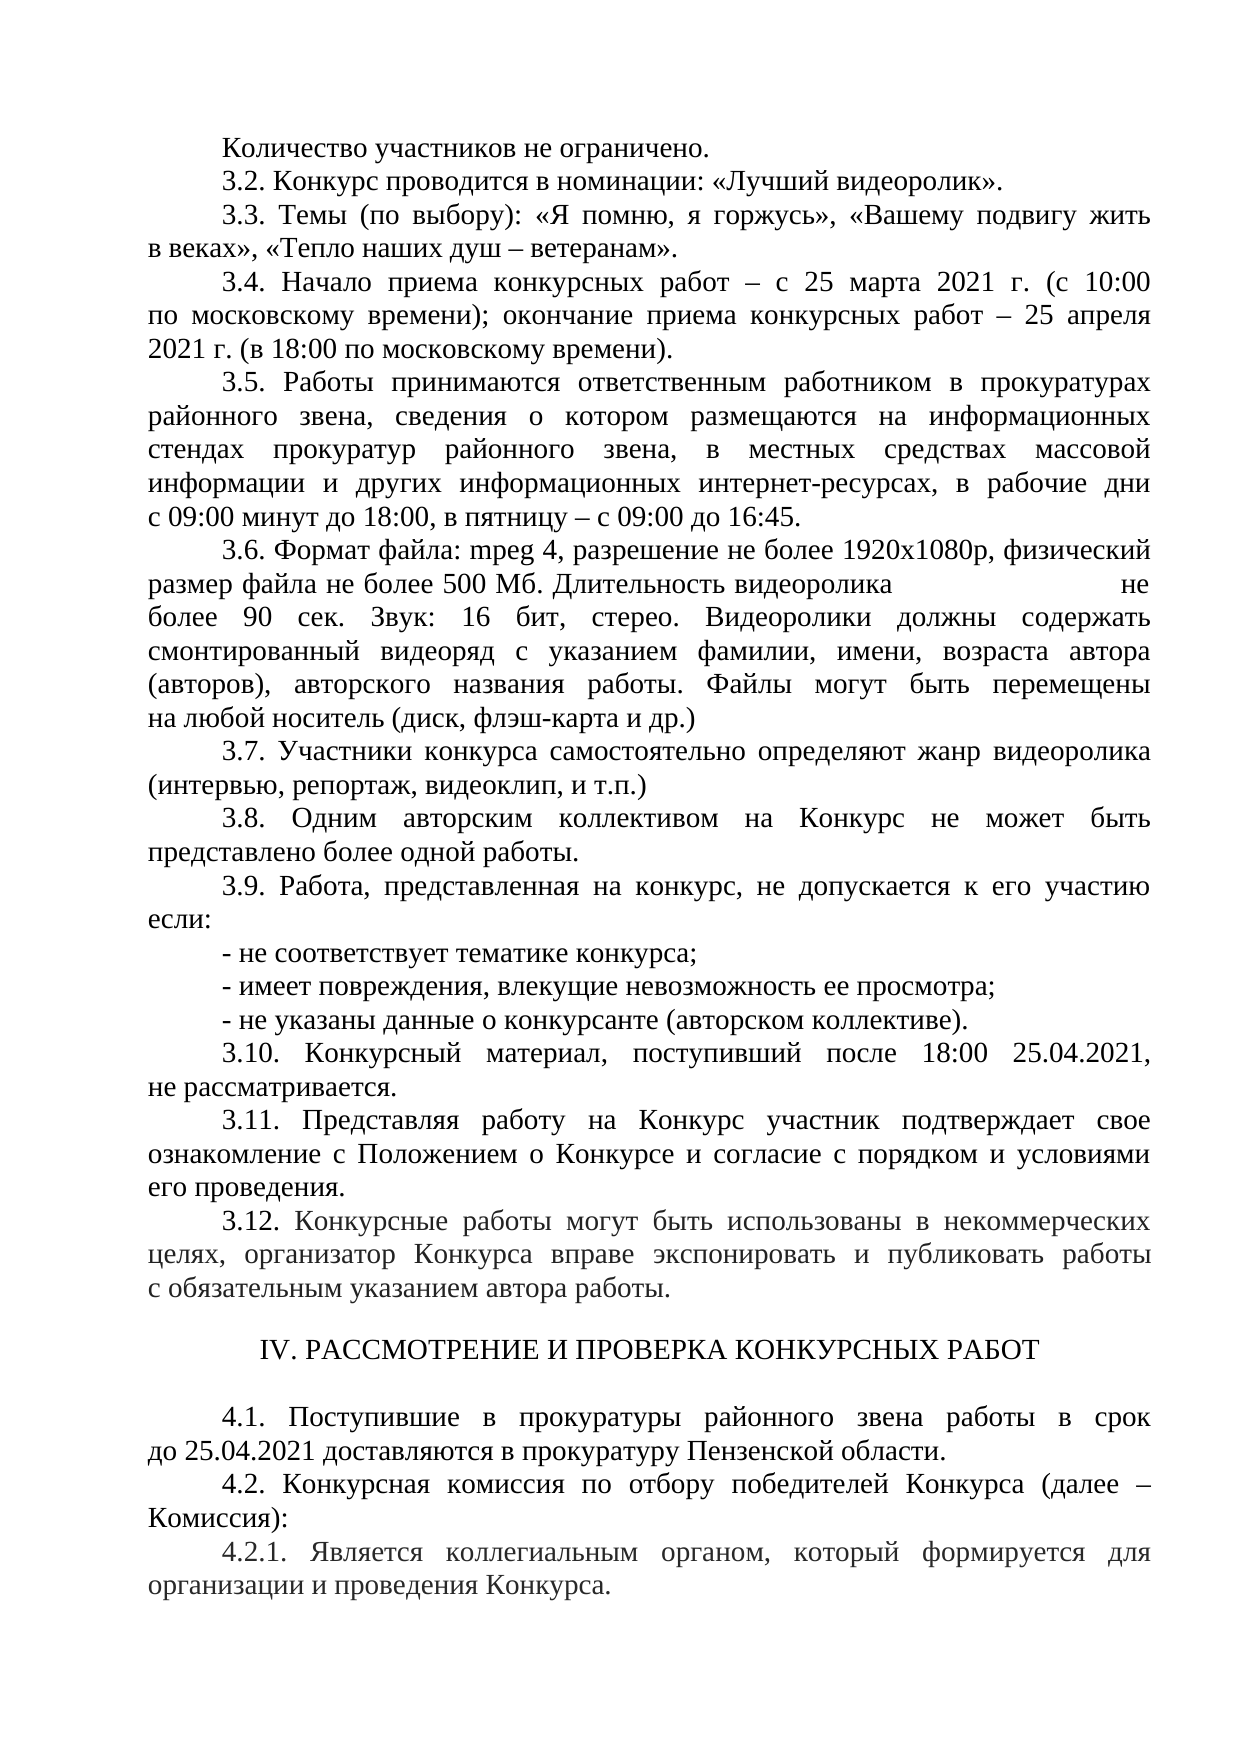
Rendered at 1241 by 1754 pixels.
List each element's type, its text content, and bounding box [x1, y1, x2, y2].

text 3.9. Работа, представленная на конкурс, не допускается к его участию если: [148, 868, 1152, 935]
text - не указаны данные о конкурсанте (авторском коллективе). [148, 1002, 1152, 1035]
text 3.3. Темы (по выбору): «Я помню, я горжусь», «Вашему подвигу жить в веках», «Тепло наших душ – ветеранам». [148, 197, 1152, 264]
text Количество участников не ограничено. [148, 130, 1152, 163]
text - имеет повреждения, влекущие невозможность ее просмотра; [148, 968, 1152, 1002]
text 3.6. Формат файла: mpeg 4, разрешение не более 1920х1080р, физический размер файла не более 500 Мб. Длительность видеоролика не более 90 сек. Звук: 16 бит, стерео. Видеоролики должны содержать смонтированный видеоряд с указанием фамилии, имени, возраста автора (авторов), авторского названия работы. Файлы могут быть перемещены на любой носитель (диск, флэш-карта и др.) [148, 532, 1152, 733]
text 4.1. Поступившие в прокуратуры районного звена работы в срок до 25.04.2021 доставляются в прокуратуру Пензенской области. [148, 1399, 1152, 1467]
text 4.2. Конкурсная комиссия по отбору победителей Конкурса (далее – Комиссия): [148, 1467, 1152, 1534]
text 3.2. Конкурс проводится в номинации: «Лучший видеоролик». [148, 163, 1152, 197]
text 3.12. Конкурсные работы могут быть использованы в некоммерческих целях, организатор Конкурса вправе экспонировать и публиковать работы с обязательным указанием автора работы. [148, 1203, 1152, 1304]
text 3.8. Одним авторским коллективом на Конкурс не может быть представлено более одной работы. [148, 801, 1152, 868]
text 3.10. Конкурсный материал, поступивший после 18:00 25.04.2021, не рассматривается. [148, 1035, 1152, 1102]
text 3.11. Представляя работу на Конкурс участник подтверждает свое ознакомление с Положением о Конкурсе и согласие с порядком и условиями его проведения. [148, 1102, 1152, 1203]
text IV. РАССМОТРЕНИЕ И ПРОВЕРКА КОНКУРСНЫХ РАБОТ [148, 1332, 1152, 1366]
text - не соответствует тематике конкурса; [148, 935, 1152, 968]
text 3.4. Начало приема конкурсных работ – с 25 марта 2021 г. (с 10:00 по московскому времени); окончание приема конкурсных работ – 25 апреля 2021 г. (в 18:00 по московскому времени). [148, 264, 1152, 364]
text 4.2.1. Является коллегиальным органом, который формируется для организации и проведения Конкурса. [148, 1534, 1152, 1601]
text 3.7. Участники конкурса самостоятельно определяют жанр видеоролика (интервью, репортаж, видеоклип, и т.п.) [148, 733, 1152, 801]
text 3.5. Работы принимаются ответственным работником в прокуратурах районного звена, сведения о котором размещаются на информационных стендах прокуратур районного звена, в местных средствах массовой информации и других информационных интернет-ресурсах, в рабочие дни с 09:00 минут до 18:00, в пятницу – с 09:00 до 16:45. [148, 364, 1152, 532]
